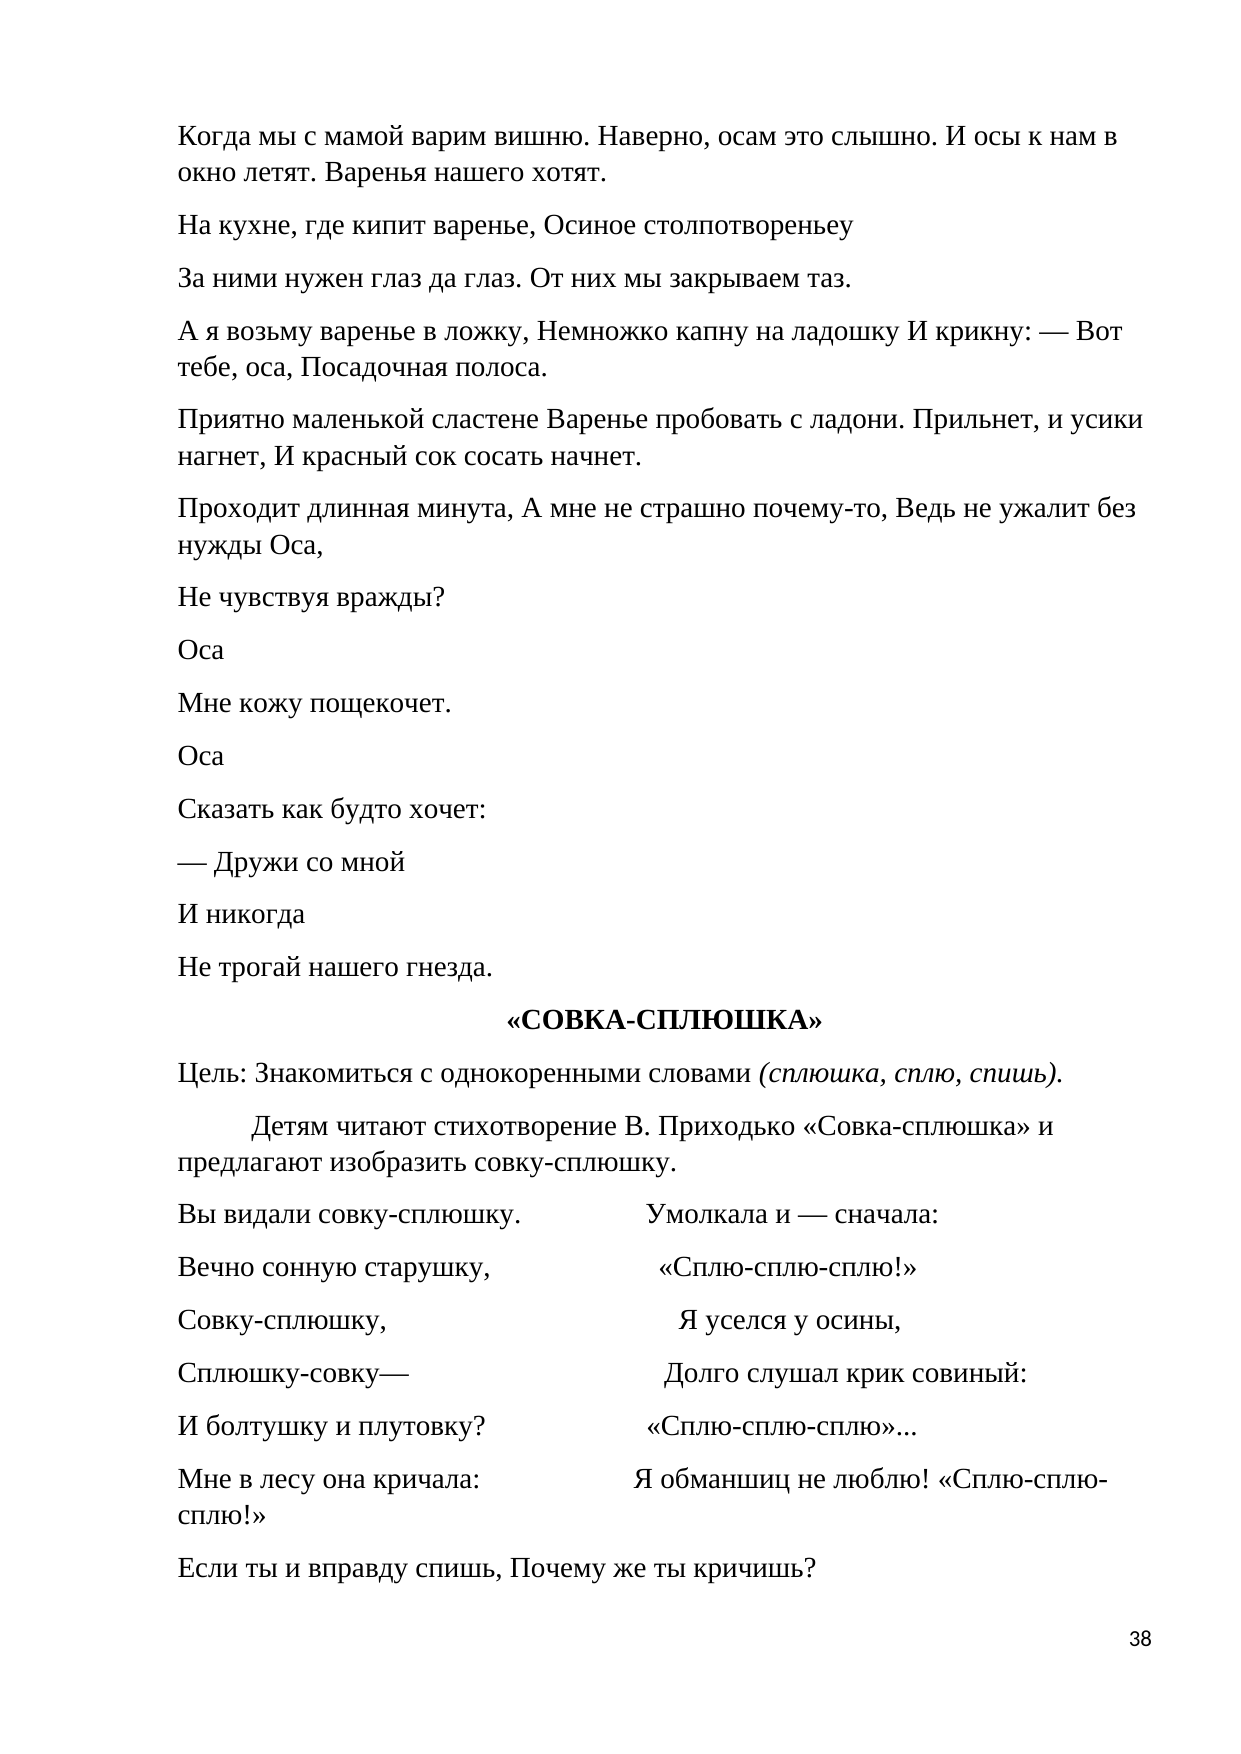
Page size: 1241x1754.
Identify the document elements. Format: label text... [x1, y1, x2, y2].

text Мне кожу пощекочет. [177, 685, 1152, 719]
text — Дружи со мной [177, 844, 1152, 877]
text Мне в лесу она кричала: Я обманшиц не люблю! «Сплю-сплю-сплю!» [177, 1461, 1152, 1530]
text Не трогай нашего гнезда. [177, 949, 1152, 983]
text Оса [177, 632, 1152, 666]
text Цель: Знакомиться с однокоренными словами (сплюшка, сплю, спишь). [177, 1055, 1152, 1088]
text Сплюшку-совку— Долго слушал крик совиный: [177, 1355, 1152, 1389]
text Проходит длинная минута, А мне не страшно почему-то, Ведь не ужалит без нужды Оса, [177, 491, 1152, 560]
text А я возьму варенье в ложку, Немножко капну на ладошку И крикну: — Вот тебе, оса, Посадочная полоса. [177, 313, 1152, 382]
text Совку-сплюшку, Я уселся у осины, [177, 1302, 1152, 1336]
text Сказать как будто хочет: [177, 791, 1152, 824]
text Если ты и вправду спишь, Почему же ты кричишь? [177, 1550, 1152, 1583]
text И болтушку и плутовку? «Сплю-сплю-сплю»... [177, 1408, 1152, 1441]
text Когда мы с мамой варим вишню. Наверно, осам это слышно. И осы к нам в окно летят. Варенья нашего хотят. [177, 118, 1152, 188]
text Оса [177, 738, 1152, 772]
text Вечно сонную старушку, «Сплю-сплю-сплю!» [177, 1249, 1152, 1283]
text «СОВКА-СПЛЮШКА» [177, 1002, 1152, 1036]
text Не чувствуя вражды? [177, 579, 1152, 613]
text Детям читают стихотворение В. Приходько «Совка-сплюшка» и предлагают изобразить совку-сплюшку. [177, 1108, 1152, 1177]
text На кухне, где кипит варенье, Осиное столпотвореньеу [177, 207, 1152, 241]
text Вы видали совку-сплюшку. Умолкала и — сначала: [177, 1197, 1152, 1230]
text За ними нужен глаз да глаз. От них мы закрываем таз. [177, 260, 1152, 293]
text Приятно маленькой сластене Варенье пробовать с ладони. Прильнет, и усики нагнет, И красный сок сосать начнет. [177, 402, 1152, 471]
text И никогда [177, 896, 1152, 930]
